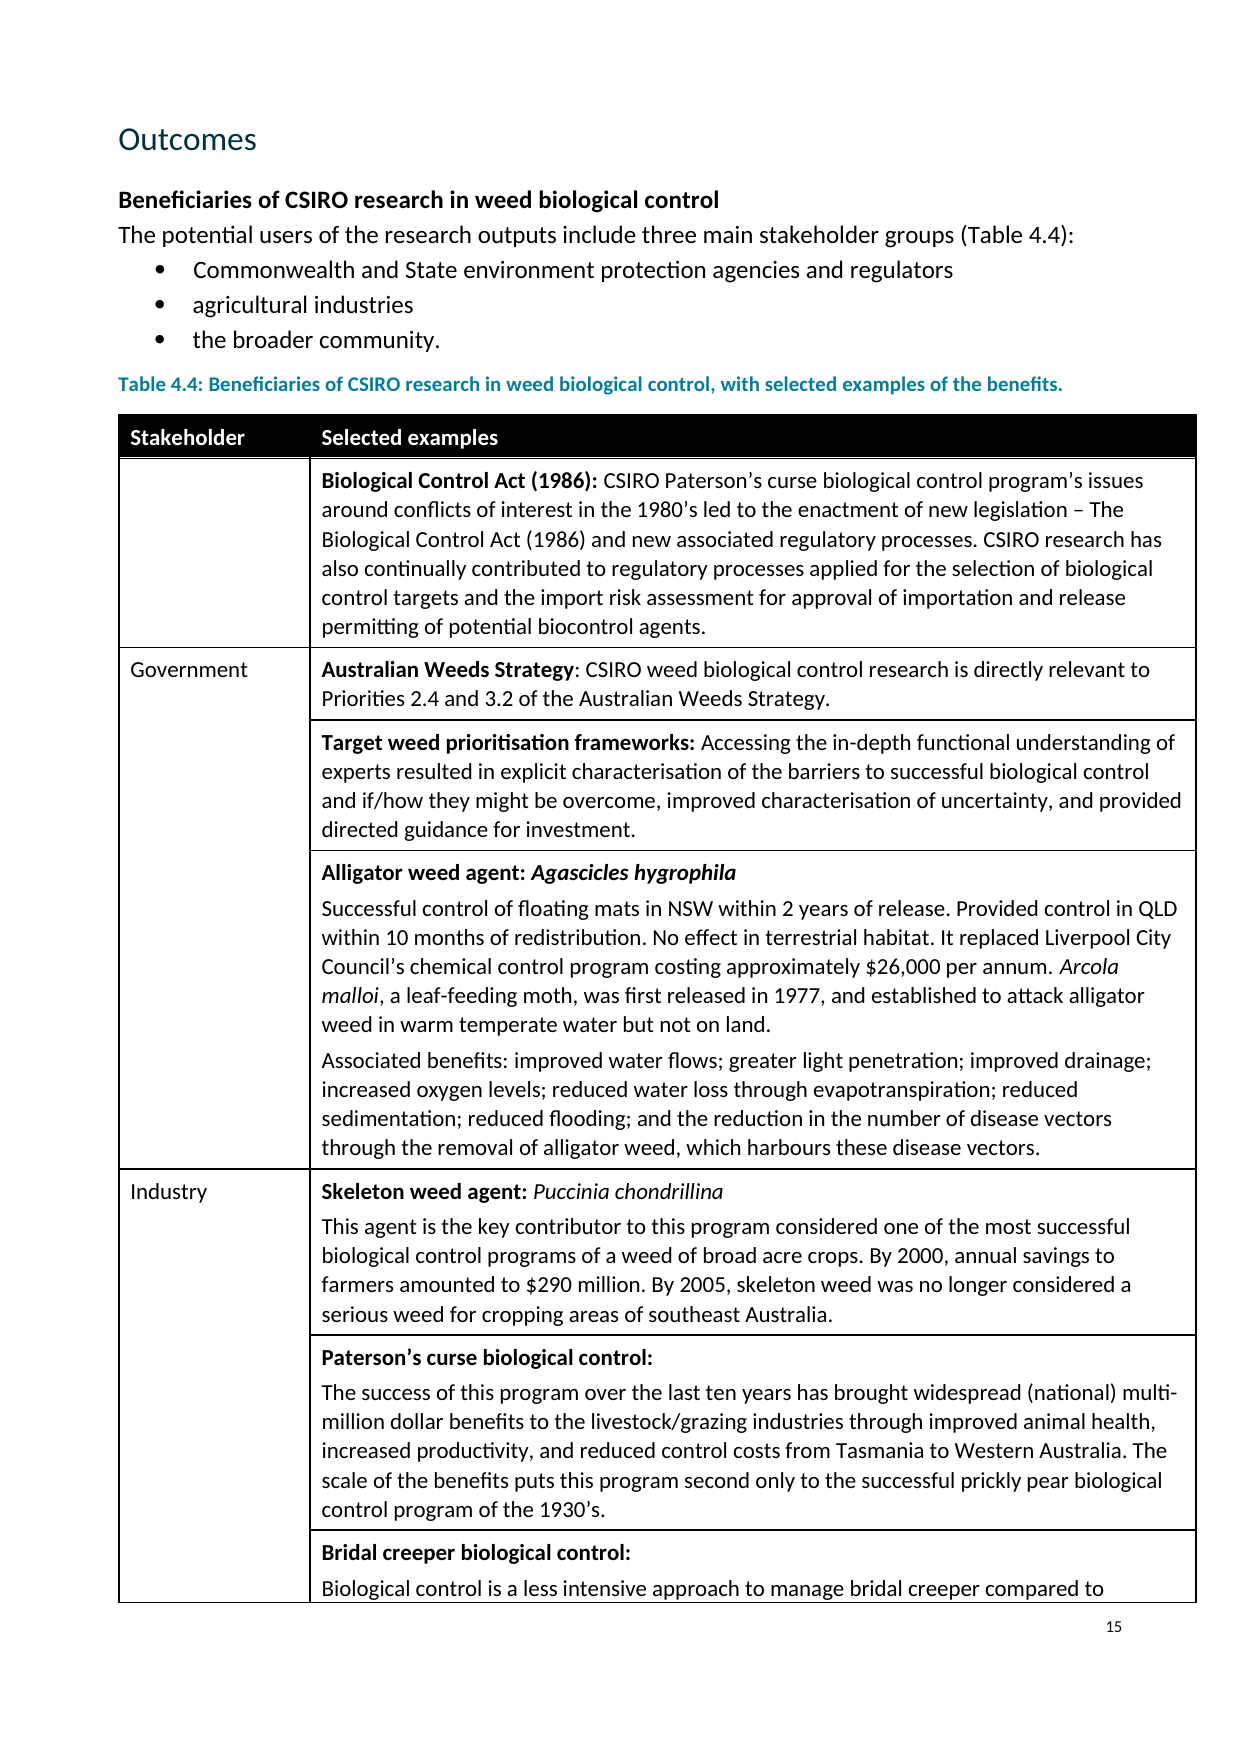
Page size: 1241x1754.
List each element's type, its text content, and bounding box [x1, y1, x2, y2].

table_header Selected examples [311, 416, 1195, 457]
list the broader community. [155, 324, 1122, 354]
text The potential users of the research outputs include three main stakeholder groups (Table 4.4): [118, 219, 1122, 249]
table_cell Government [120, 648, 309, 1168]
list agricultural industries [155, 289, 1122, 319]
subtitle Table 4.4: Beneficiaries of CSIRO research in weed biological control, with selected examples of the benefits. [118, 371, 1122, 397]
subtitle Beneficiaries of CSIRO research in weed biological control [118, 184, 1122, 214]
subtitle Outcomes [118, 118, 1122, 159]
table_cell Industry [120, 1170, 309, 1602]
list Commonwealth and State environment protection agencies and regulators [156, 254, 1122, 284]
table_header Stakeholder [120, 416, 309, 457]
table_cell Australian Weeds Strategy: CSIRO weed biological control research is directly relevant to Priorities 2.4 and 3.2 of the Australian Weeds Strategy. [311, 648, 1195, 719]
table_cell Alligator weed agent: Agascicles hygrophila Successful control of floating mats in NSW within 2 years of release. Provided control in QLD within 10 months of redistribution. No effect in terrestrial habitat. It replaced Liverpool City Council’s chemical control program costing approximately $26,000 per annum. Arcola malloi, a leaf-feeding moth, was first released in 1977, and established to attack alligator weed in warm temperate water but not on land. Associated benefits: improved water flows; greater light penetration; improved drainage; increased oxygen levels; reduced water loss through evapotranspiration; reduced sedimentation; reduced flooding; and the reduction in the number of disease vectors through the removal of alligator weed, which harbours these disease vectors. [311, 851, 1195, 1168]
table_cell Skeleton weed agent: Puccinia chondrillina This agent is the key contributor to this program considered one of the most successful biological control programs of a weed of broad acre crops. By 2000, annual savings to farmers amounted to $290 million. By 2005, skeleton weed was no longer considered a serious weed for cropping areas of southeast Australia. [311, 1170, 1195, 1334]
table_cell Paterson’s curse biological control: The success of this program over the last ten years has brought widespread (national) multi-million dollar benefits to the livestock/grazing industries through improved animal health, increased productivity, and reduced control costs from Tasmania to Western Australia. The scale of the benefits puts this program second only to the successful prickly pear biological control program of the 1930’s. [311, 1336, 1195, 1529]
table_cell Biological Control Act (1986): CSIRO Paterson’s curse biological control program’s issues around conflicts of interest in the 1980’s led to the enactment of new legislation – The Biological Control Act (1986) and new associated regulatory processes. CSIRO research has also continually contributed to regulatory processes applied for the selection of biological control targets and the import risk assessment for approval of importation and release permitting of potential biocontrol agents. [311, 459, 1195, 647]
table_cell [311, 1531, 1195, 1602]
table_cell Target weed prioritisation frameworks: Accessing the in-depth functional understanding of experts resulted in explicit characterisation of the barriers to successful biological control and if/how they might be overcome, improved characterisation of uncertainty, and provided directed guidance for investment. [311, 721, 1195, 850]
table_cell [120, 459, 309, 647]
